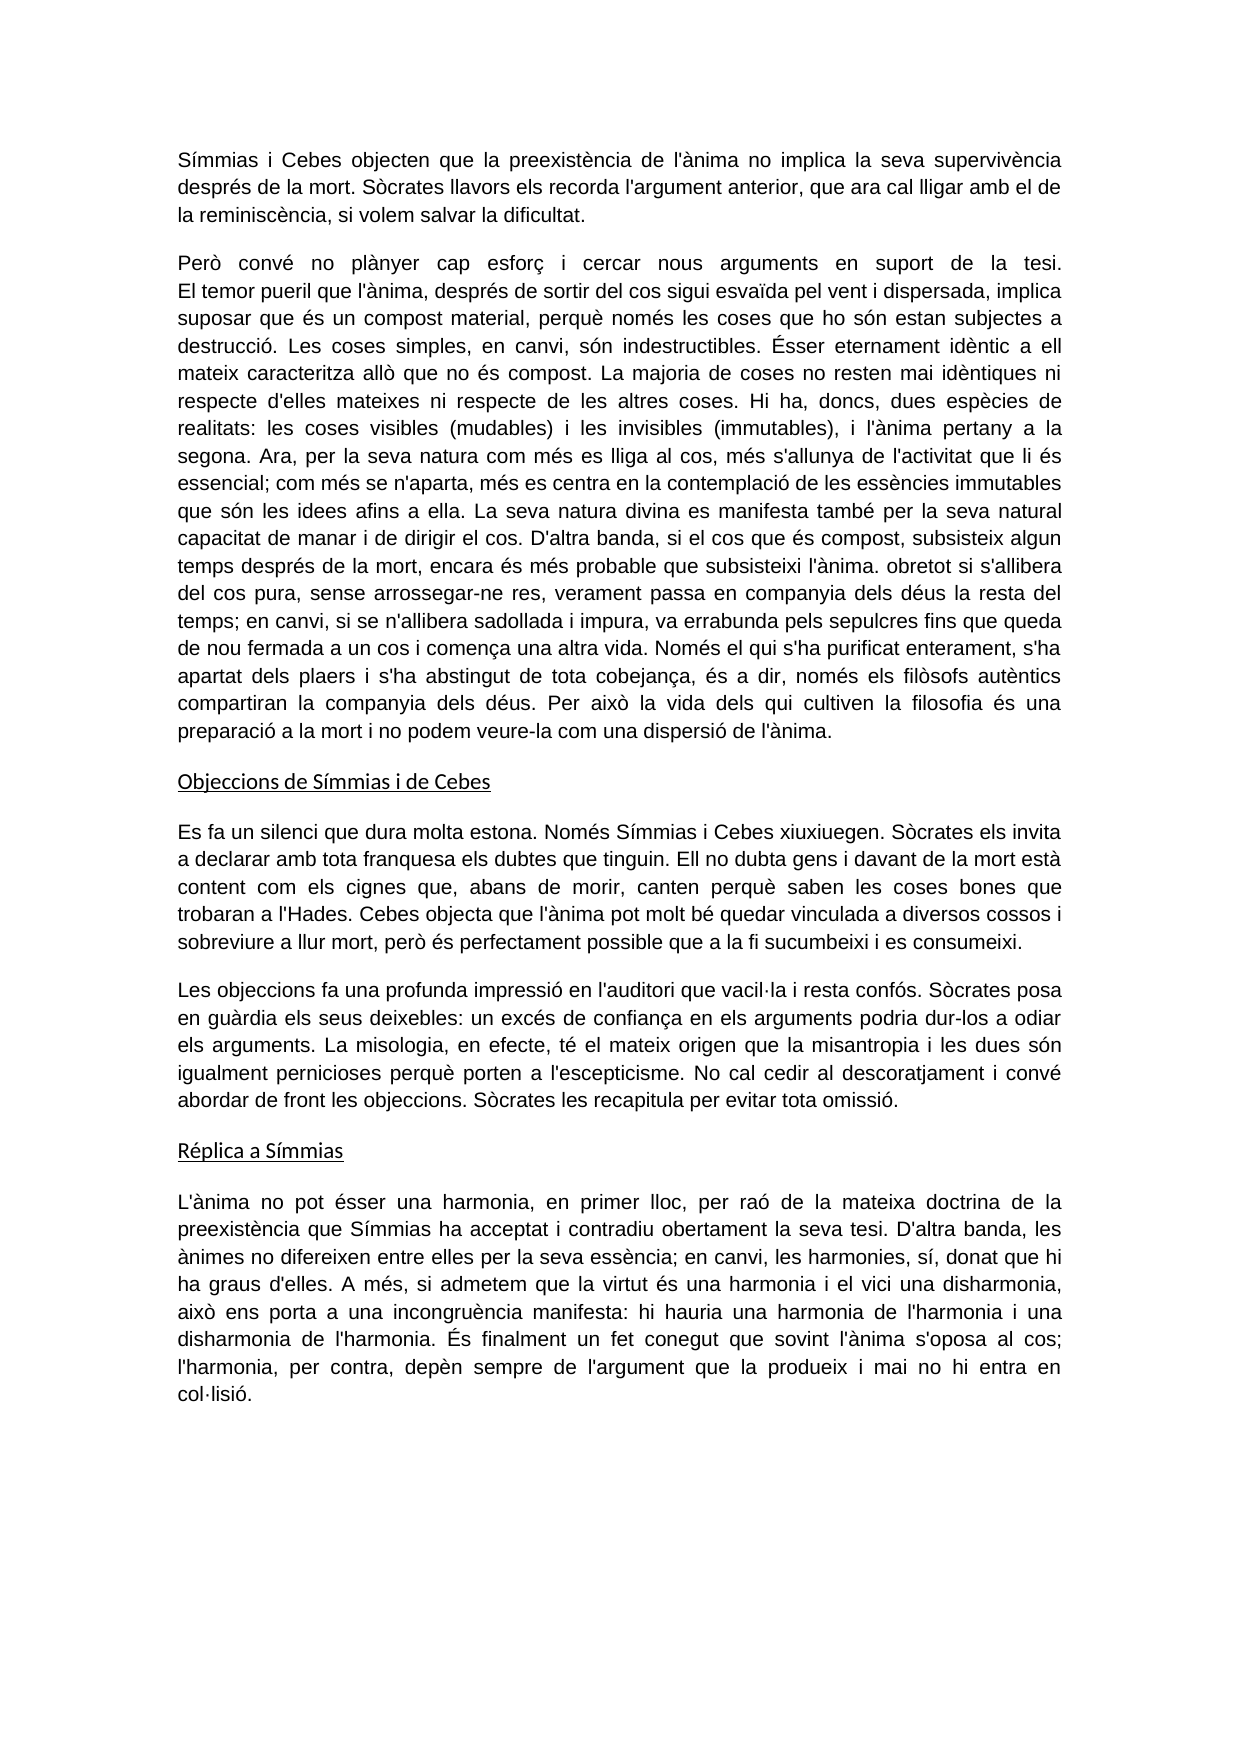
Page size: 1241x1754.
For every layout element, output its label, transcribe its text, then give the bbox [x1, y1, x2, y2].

text Es fa un silenci que dura molta estona. Només Símmias i Cebes xiuxiuegen. Sòcrates els invita a declarar amb tota franquesa els dubtes que tinguin. Ell no dubta gens i davant de la mort està content com els cignes que, abans de morir, canten perquè saben les coses bones que trobaran a l'Hades. Cebes objecta que l'ànima pot molt bé quedar vinculada a diversos cossos i sobreviure a llur mort, però és perfectament possible que a la fi sucumbeixi i es consumeixi. [177, 820, 1063, 954]
text L'ànima no pot ésser una harmonia, en primer lloc, per raó de la mateixa doctrina de la preexistència que Símmias ha acceptat i contradiu obertament la seva tesi. D'altra banda, les ànimes no difereixen entre elles per la seva essència; en canvi, les harmonies, sí, donat que hi ha graus d'elles. A més, si admetem que la virtut és una harmonia i el vici una disharmonia, això ens porta a una incongruència manifesta: hi hauria una harmonia de l'harmonia i una disharmonia de l'harmonia. És finalment un fet conegut que sovint l'ànima s'oposa al cos; l'harmonia, per contra, depèn sempre de l'argument que la produeix i mai no hi entra en col·lisió. [177, 1189, 1063, 1406]
text Les objeccions fa una profunda impressió en l'auditori que vacil·la i resta confós. Sòcrates posa en guàrdia els seus deixebles: un excés de confiança en els arguments podria dur-los a odiar els arguments. La misologia, en efecte, té el mateix origen que la misantropia i les dues són igualment pernicioses perquè porten a l'escepticisme. No cal cedir al descoratjament i convé abordar de front les objeccions. Sòcrates les recapitula per evitar tota omissió. [177, 978, 1063, 1112]
text Però convé no plànyer cap esforç i cercar nous arguments en suport de la tesi. El temor pueril que l'ànima, després de sortir del cos sigui esvaïda pel vent i dispersada, implica suposar que és un compost material, perquè només les coses que ho són estan subjectes a destrucció. Les coses simples, en canvi, són indestructibles. Ésser eternament idèntic a ell mateix caracteritza allò que no és compost. La majoria de coses no resten mai idèntiques ni respecte d'elles mateixes ni respecte de les altres coses. Hi ha, doncs, dues espècies de realitats: les coses visibles (mudables) i les invisibles (immutables), i l'ànima pertany a la segona. Ara, per la seva natura com més es lliga al cos, més s'allunya de l'activitat que li és essencial; com més se n'aparta, més es centra en la contemplació de les essències immutables que són les idees afins a ella. La seva natura divina es manifesta també per la seva natural capacitat de manar i de dirigir el cos. D'altra banda, si el cos que és compost, subsisteix algun temps després de la mort, encara és més probable que subsisteixi l'ànima. obretot si s'allibera del cos pura, sense arrossegar-ne res, verament passa en companyia dels déus la resta del temps; en canvi, si se n'allibera sadollada i impura, va errabunda pels sepulcres fins que queda de nou fermada a un cos i comença una altra vida. Només el qui s'ha purificat enterament, s'ha apartat dels plaers i s'ha abstingut de tota cobejança, és a dir, només els filòsofs autèntics compartiran la companyia dels déus. Per això la vida dels qui cultiven la filosofia és una preparació a la mort i no podem veure-la com una dispersió de l'ànima. [177, 251, 1063, 742]
text Objeccions de Símmias i de Cebes [177, 767, 1063, 795]
text Réplica a Símmias [177, 1136, 1063, 1164]
text Símmias i Cebes objecten que la preexistència de l'ànima no implica la seva supervivència després de la mort. Sòcrates llavors els recorda l'argument anterior, que ara cal lligar amb el de la reminiscència, si volem salvar la dificultat. [177, 148, 1063, 227]
